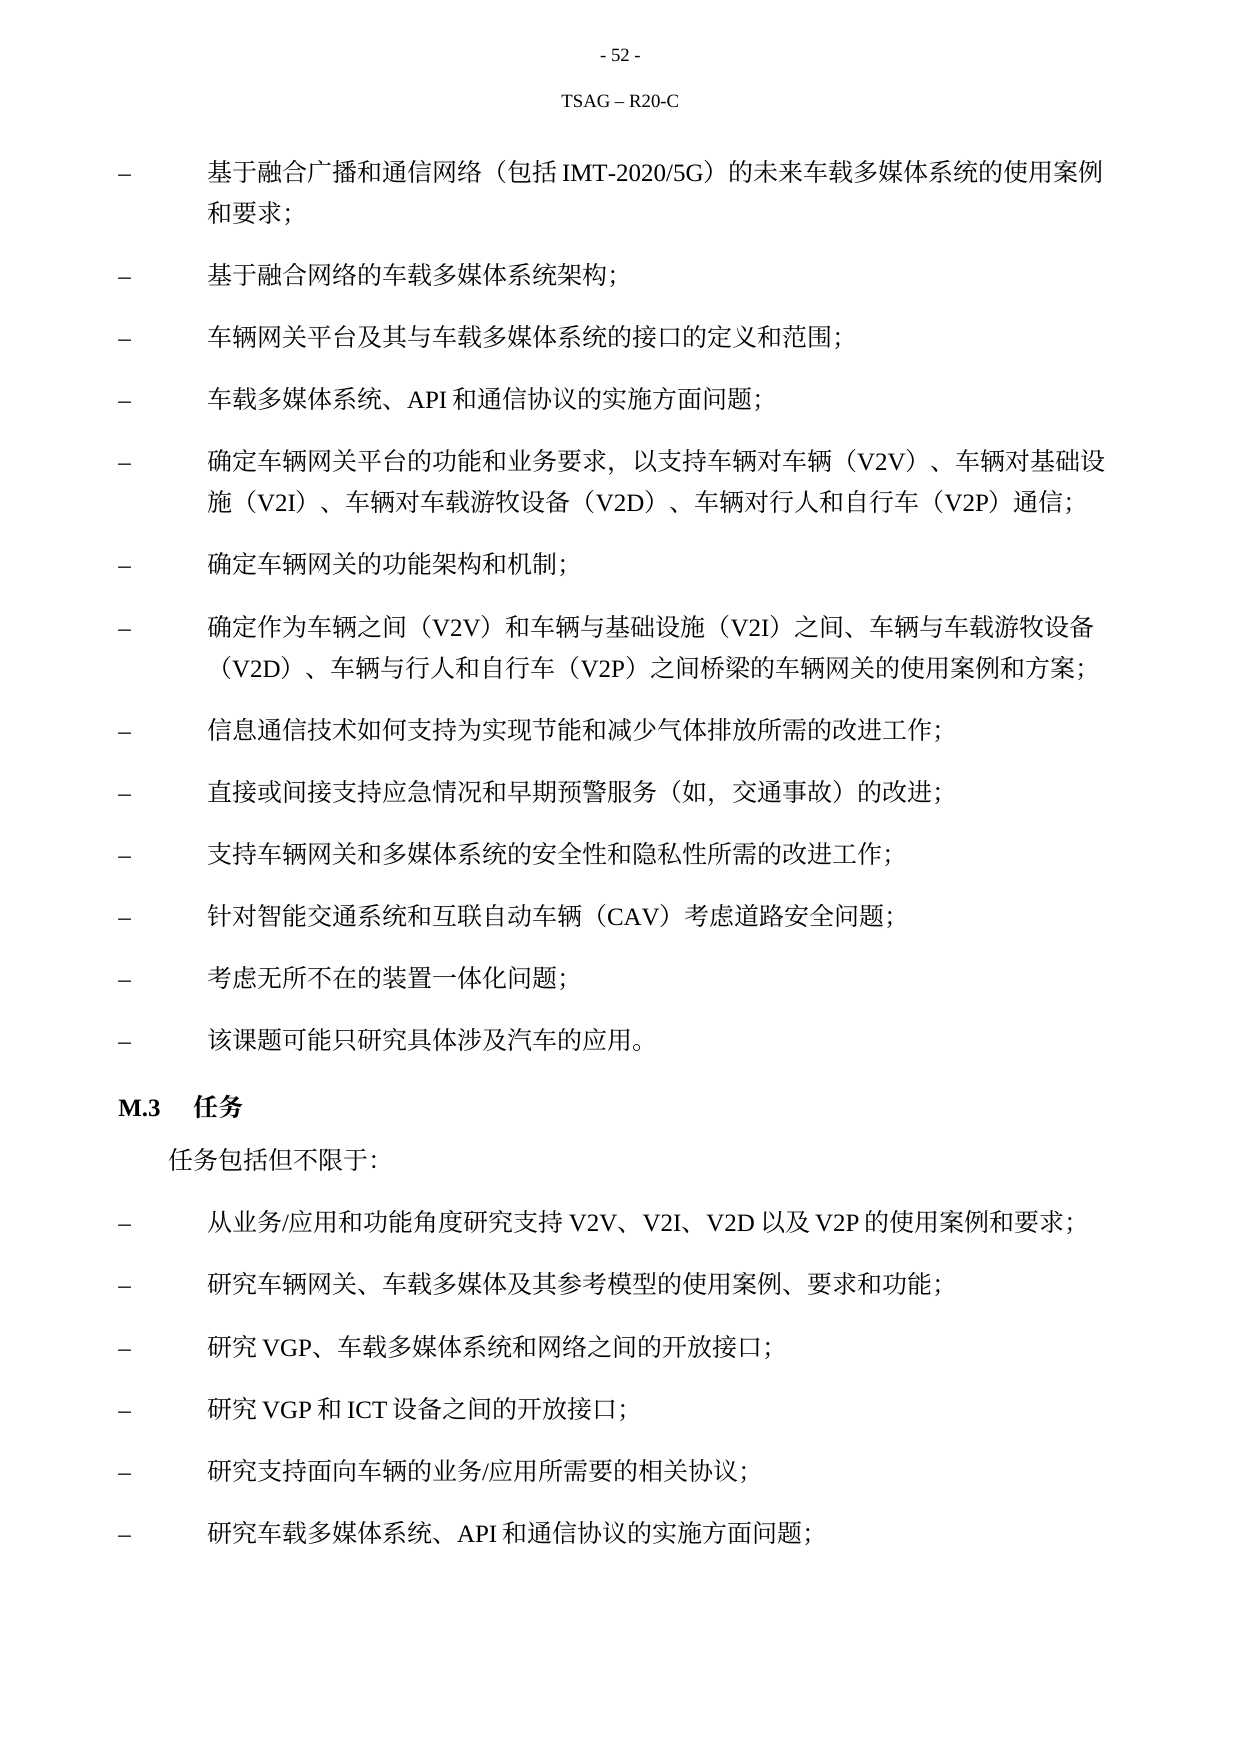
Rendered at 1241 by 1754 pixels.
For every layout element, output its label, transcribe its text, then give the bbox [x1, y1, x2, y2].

text – 车载多媒体系统、API和通信协议的实施方面问题； [118, 380, 1122, 416]
text 任务包括但不限于： [118, 1141, 1122, 1177]
text – 确定车辆网关的功能架构和机制； [118, 545, 1122, 581]
text – 确定作为车辆之间（V2V）和车辆与基础设施（V2I）之间、车辆与车载游牧设备（V2D）、车辆与行人和自行车（V2P）之间桥梁的车辆网关的使用案例和方案； [118, 607, 1122, 684]
text – 从业务/应用和功能角度研究支持V2V、V2I、V2D以及V2P的使用案例和要求； [118, 1203, 1122, 1239]
text – 车辆网关平台及其与车载多媒体系统的接口的定义和范围； [118, 318, 1122, 354]
text – 基于融合广播和通信网络（包括IMT-2020/5G）的未来车载多媒体系统的使用案例和要求； [118, 152, 1122, 229]
text – 确定车辆网关平台的功能和业务要求，以支持车辆对车辆（V2V）、车辆对基础设施（V2I）、车辆对车载游牧设备（V2D）、车辆对行人和自行车（V2P）通信； [118, 442, 1122, 519]
text – 研究车载多媒体系统、API和通信协议的实施方面问题； [118, 1513, 1122, 1549]
text – 该课题可能只研究具体涉及汽车的应用。 [118, 1021, 1122, 1057]
text – 信息通信技术如何支持为实现节能和减少气体排放所需的改进工作； [118, 711, 1122, 747]
text – 研究VGP和ICT设备之间的开放接口； [118, 1389, 1122, 1425]
text – 考虑无所不在的装置一体化问题； [118, 959, 1122, 995]
text – 研究车辆网关、车载多媒体及其参考模型的使用案例、要求和功能； [118, 1265, 1122, 1301]
text – 研究支持面向车辆的业务/应用所需要的相关协议； [118, 1451, 1122, 1487]
text – 针对智能交通系统和互联自动车辆（CAV）考虑道路安全问题； [118, 897, 1122, 933]
text – 直接或间接支持应急情况和早期预警服务（如，交通事故）的改进； [118, 773, 1122, 809]
text – 支持车辆网关和多媒体系统的安全性和隐私性所需的改进工作； [118, 835, 1122, 871]
text – 研究VGP、车载多媒体系统和网络之间的开放接口； [118, 1327, 1122, 1363]
text – 基于融合网络的车载多媒体系统架构； [118, 256, 1122, 292]
subtitle M.3 任务 [118, 1087, 1122, 1123]
